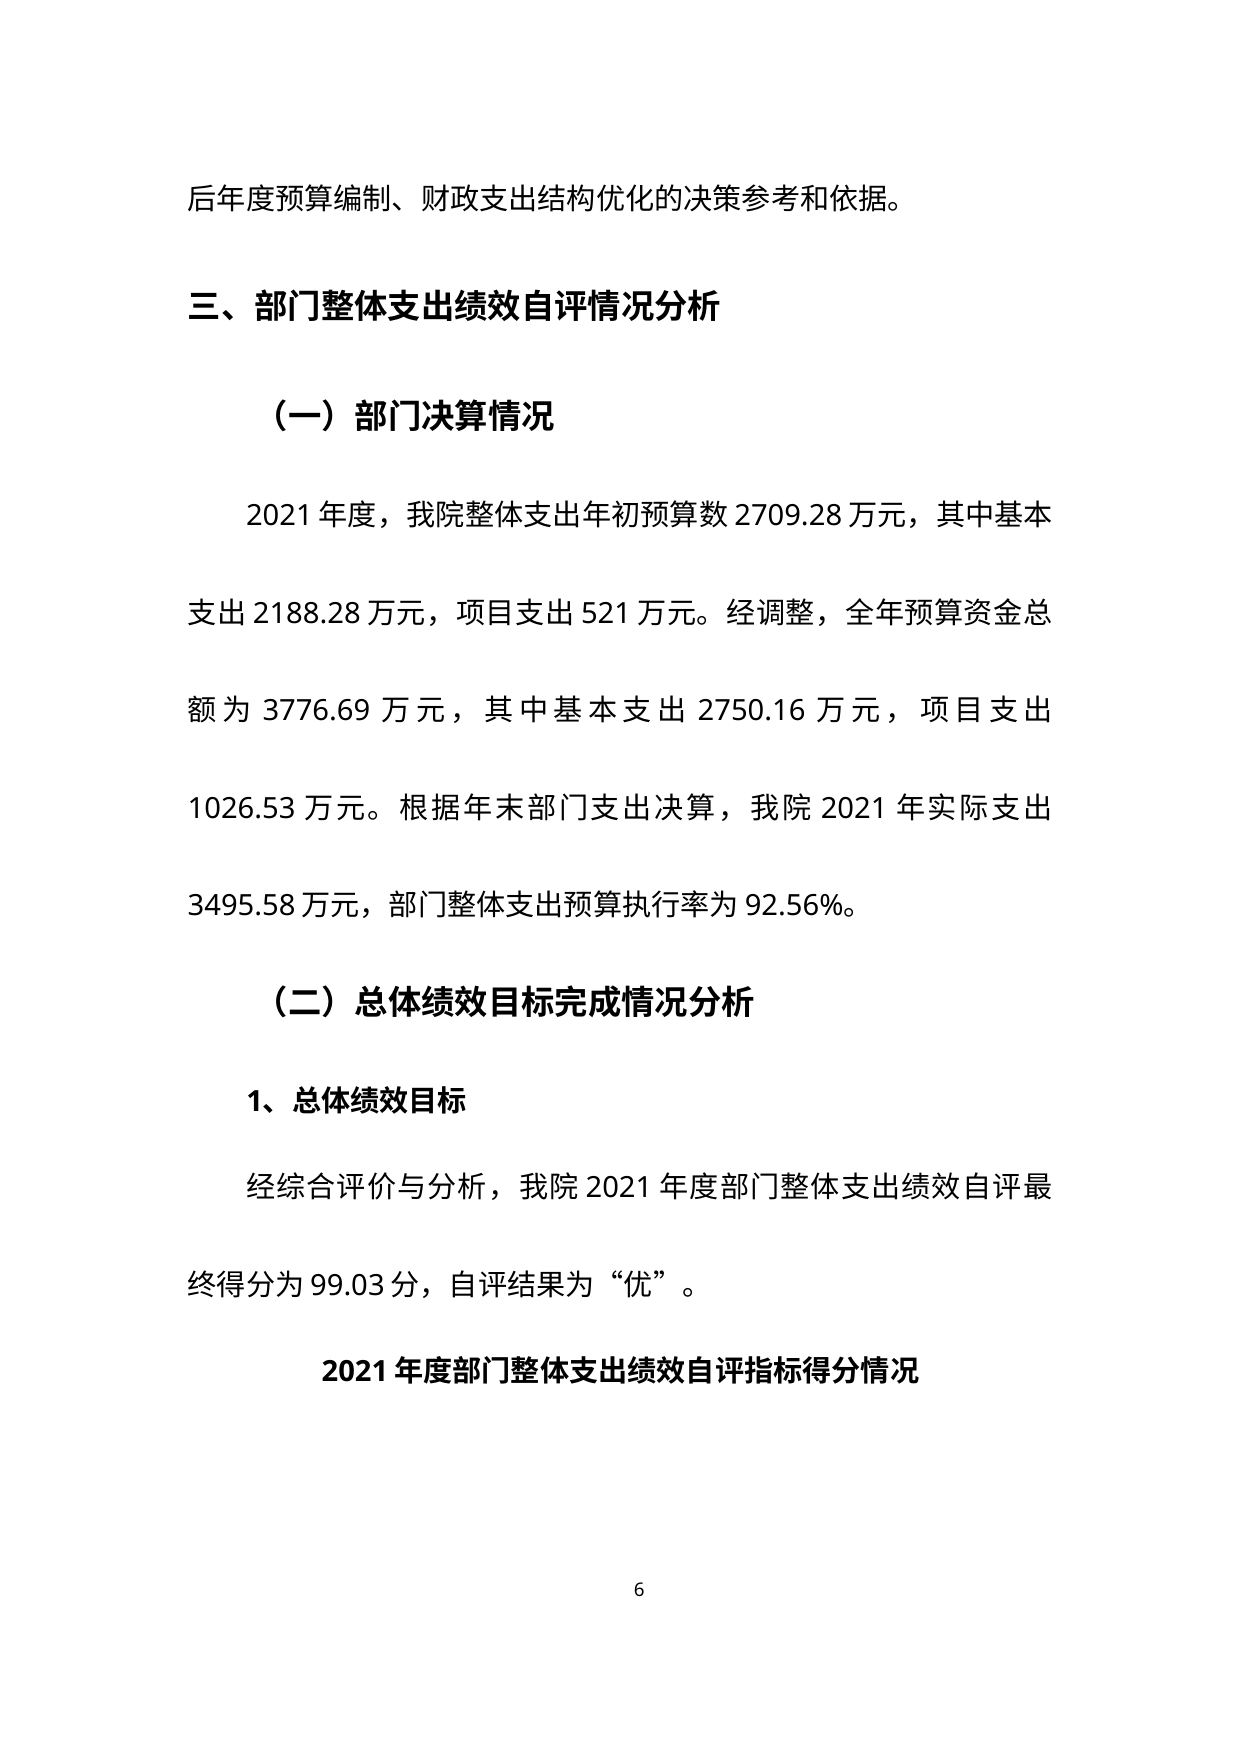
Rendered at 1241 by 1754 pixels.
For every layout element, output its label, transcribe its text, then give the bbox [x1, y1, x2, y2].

text 2021年度，我院整体支出年初预算数2709.28万元，其中基本支出2188.28万元，项目支出521万元。经调整，全年预算资金总额为3776.69万元，其中基本支出2750.16万元，项目支出1026.53万元。根据年末部门支出决算，我院2021年实际支出3495.58万元，部门整体支出预算执行率为92.56%。 [187, 481, 1053, 936]
subtitle 三、部门整体支出绩效自评情况分析 [187, 271, 1053, 336]
subtitle 1、总体绩效目标 [187, 1067, 1053, 1132]
text 经综合评价与分析，我院2021年度部门整体支出绩效自评最终得分为99.03分，自评结果为“优”。 [187, 1153, 1053, 1315]
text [187, 164, 1053, 229]
text 2021年度部门整体支出绩效自评指标得分情况 [187, 1336, 1053, 1401]
subtitle （一）部门决算情况 [254, 381, 1053, 446]
subtitle （二）总体绩效目标完成情况分析 [254, 967, 1053, 1032]
